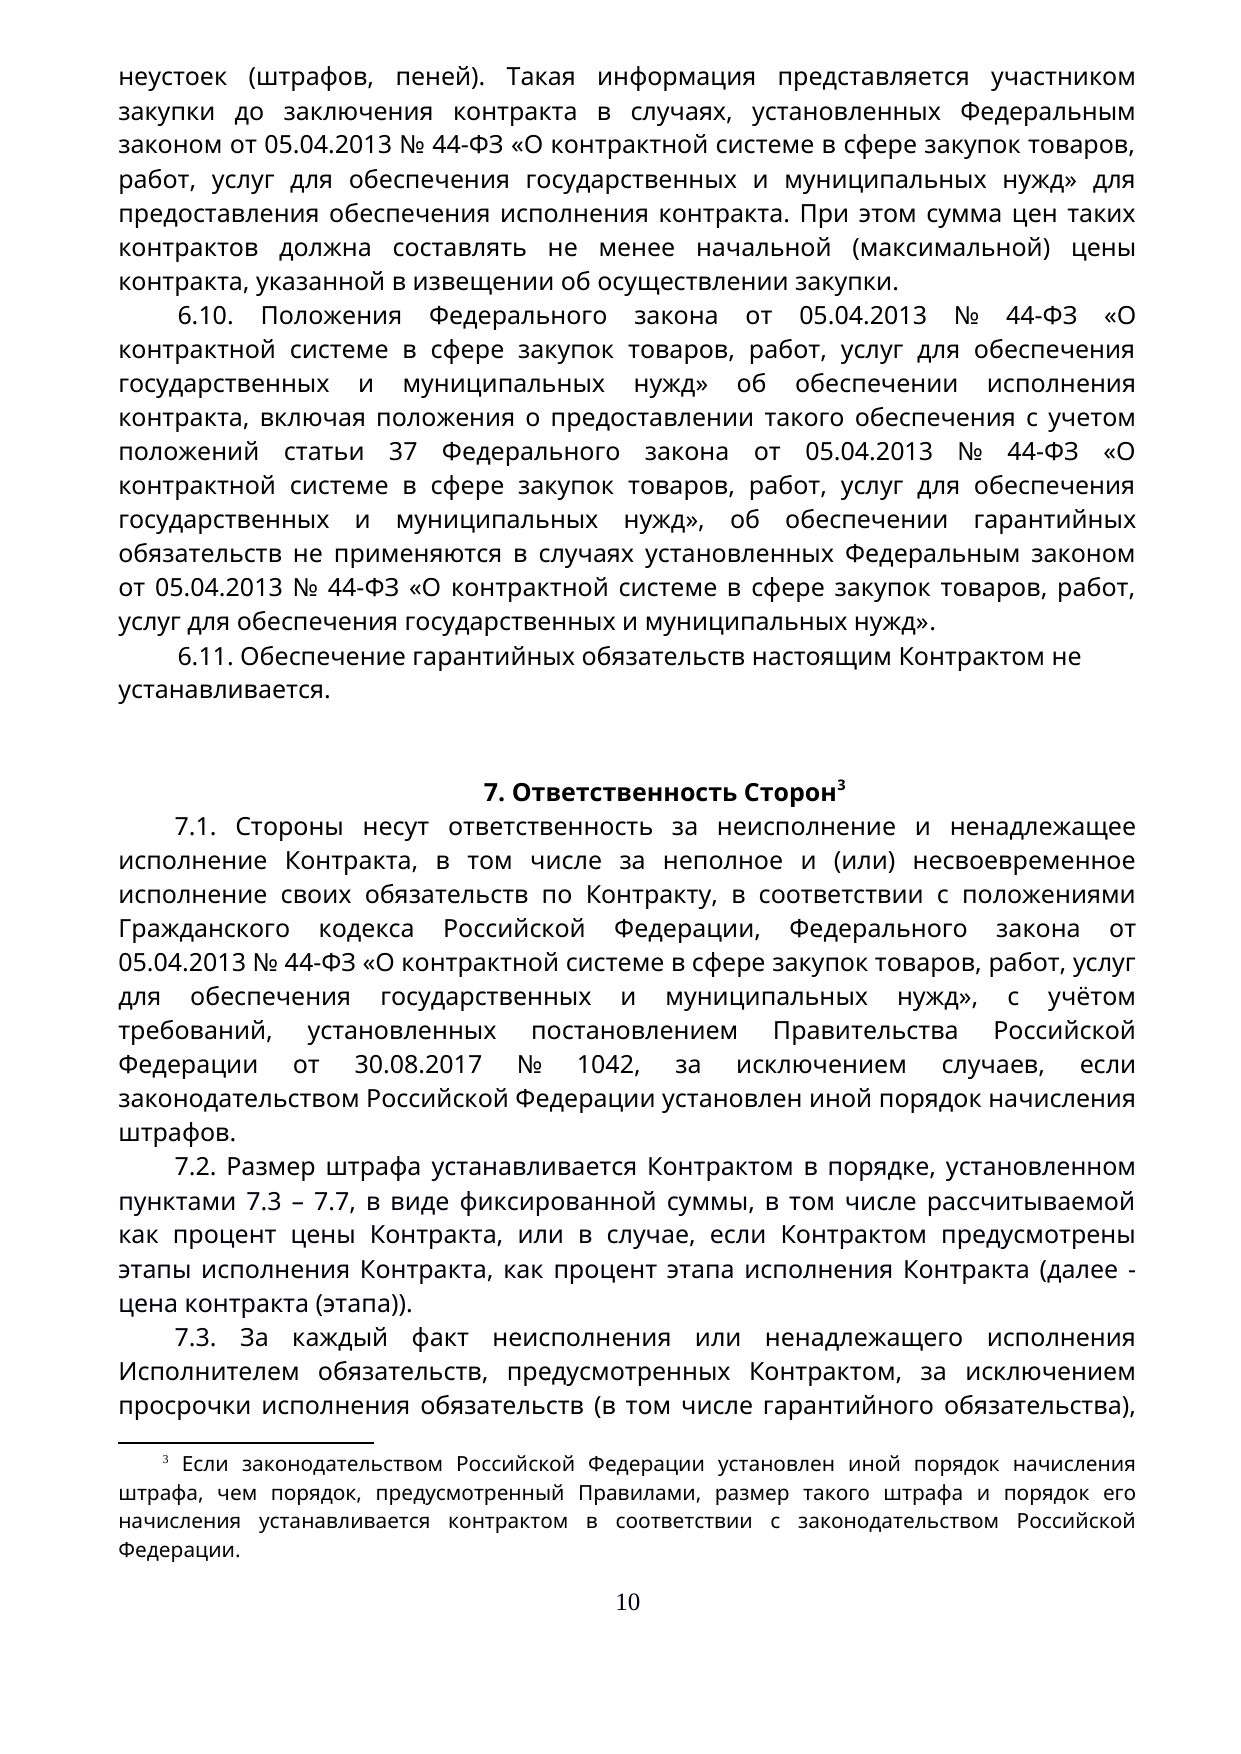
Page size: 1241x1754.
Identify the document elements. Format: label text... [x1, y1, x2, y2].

text 7.1. Стороны несут ответственность за неисполнение и ненадлежащее исполнение Контракта, в том числе за неполное и (или) несвоевременное исполнение своих обязательств по Контракту, в соответствии с положениями Гражданского кодекса Российской Федерации, Федерального закона от 05.04.2013 № 44-ФЗ «О контрактной системе в сфере закупок товаров, работ, услуг для обеспечения государственных и муниципальных нужд», с учётом требований, установленных постановлением Правительства Российской Федерации от 30.08.2017 № 1042, за исключением случаев, если законодательством Российской Федерации установлен иной порядок начисления штрафов. [118, 808, 1137, 1149]
text 6.10. Положения Федерального закона от 05.04.2013 № 44-ФЗ «О контрактной системе в сфере закупок товаров, работ, услуг для обеспечения государственных и муниципальных нужд» об обеспечении исполнения контракта, включая положения о предоставлении такого обеспечения с учетом положений статьи 37 Федерального закона от 05.04.2013 № 44-ФЗ «О контрактной системе в сфере закупок товаров, работ, услуг для обеспечения государственных и муниципальных нужд», об обеспечении гарантийных обязательств не применяются в случаях установленных Федеральным законом от 05.04.2013 № 44-ФЗ «О контрактной системе в сфере закупок товаров, работ, услуг для обеспечения государственных и муниципальных нужд». [118, 297, 1137, 638]
text 7.2. Размер штрафа устанавливается Контрактом в порядке, установленном пунктами 7.3 – 7.7, в виде фиксированной суммы, в том числе рассчитываемой как процент цены Контракта, или в случае, если Контрактом предусмотрены этапы исполнения Контракта, как процент этапа исполнения Контракта (далее - цена контракта (этапа)). [118, 1149, 1137, 1319]
text 7. Ответственность Сторон [118, 774, 1137, 808]
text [118, 59, 1137, 297]
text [118, 1319, 1137, 1422]
text 6.11. Обеспечение гарантийных обязательств настоящим Контрактом не устанавливается. [118, 638, 1137, 706]
